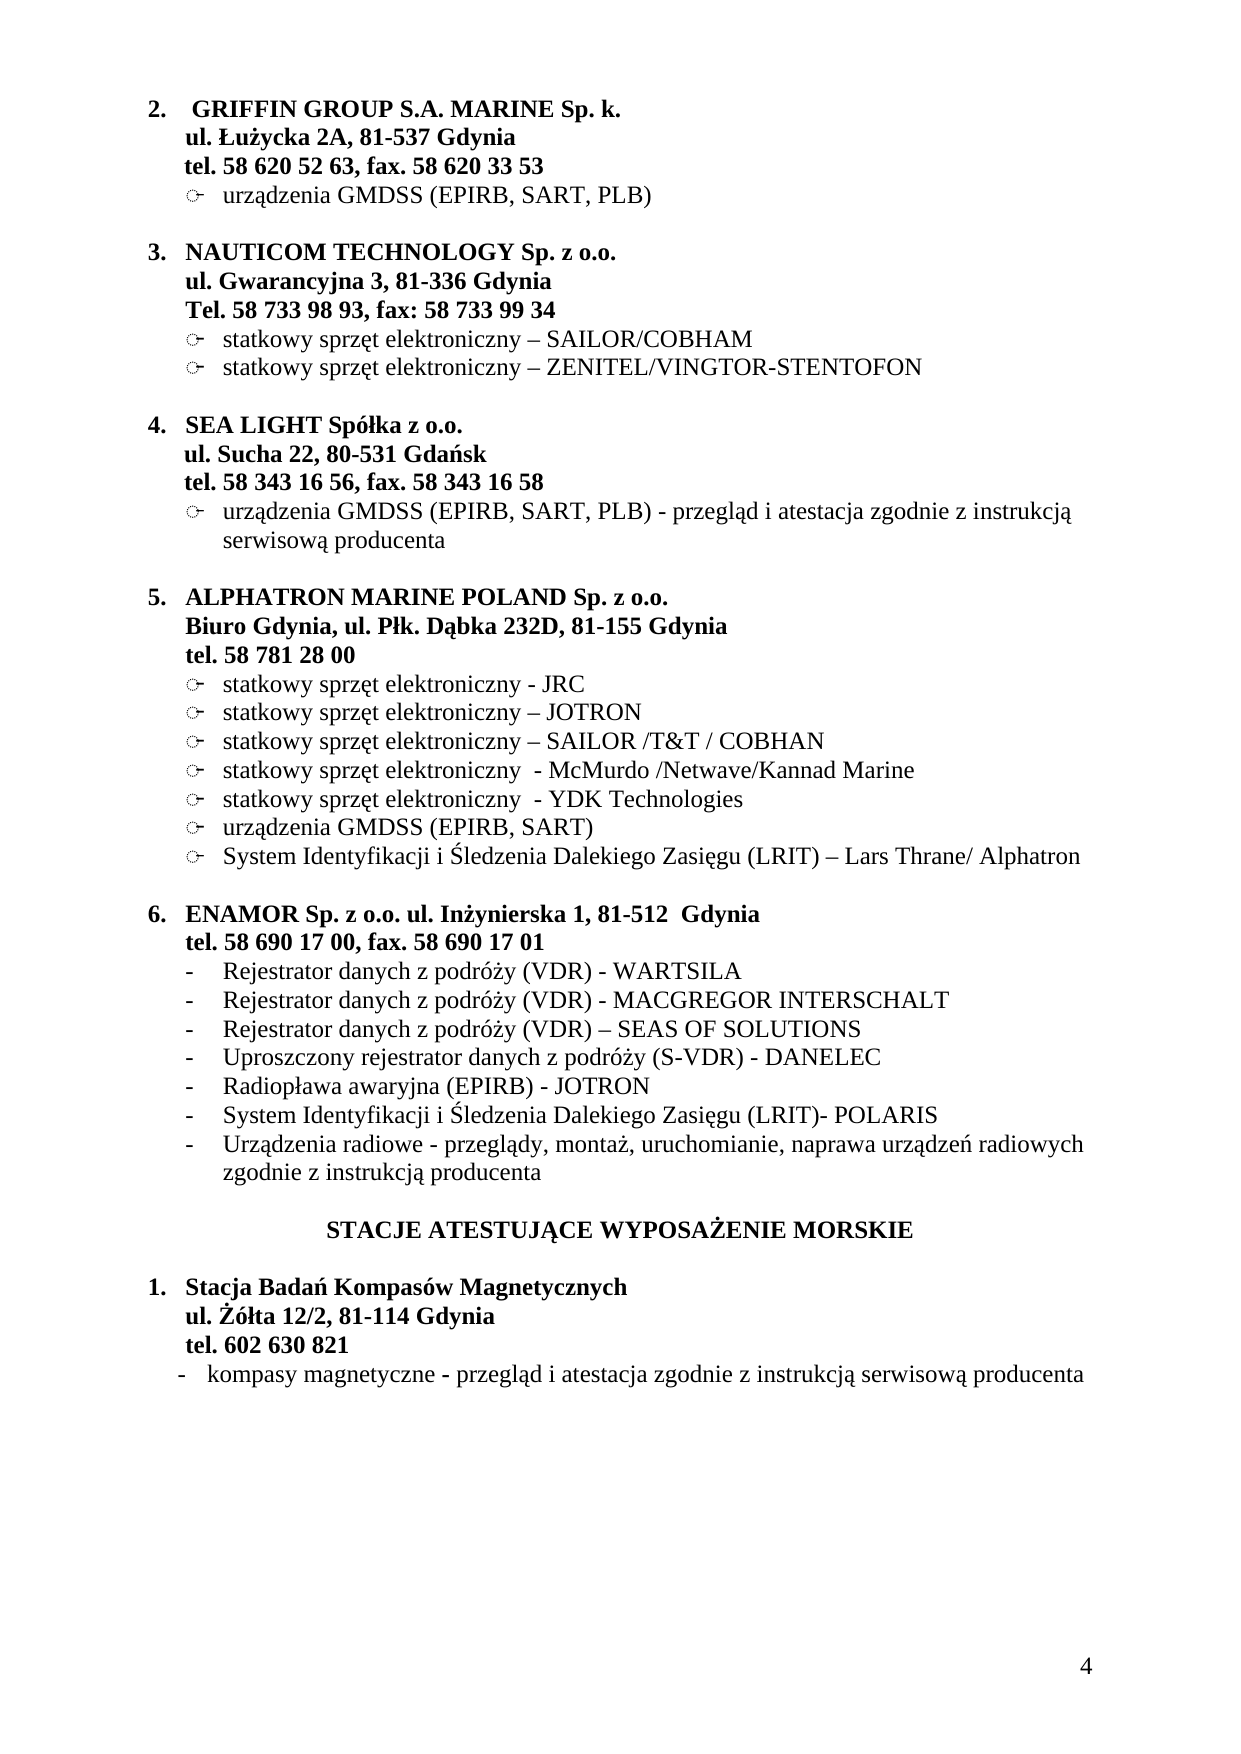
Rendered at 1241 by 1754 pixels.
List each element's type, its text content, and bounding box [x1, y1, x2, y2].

list urządzenia GMDSS (EPIRB, SART, PLB) [185, 180, 1092, 209]
list statkowy sprzęt elektroniczny – JOTRON [185, 697, 1092, 726]
list statkowy sprzęt elektroniczny - YDK Technologies [185, 784, 1092, 812]
list GRIFFIN GROUP S.A. MARINE Sp. k. [148, 94, 1092, 122]
list System Identyfikacji i Śledzenia Dalekiego Zasięgu (LRIT) – Lars Thrane/ Alphatron [185, 841, 1092, 870]
text tel. 58 781 28 00 [185, 640, 1092, 669]
text tel. 602 630 821 [185, 1330, 1092, 1359]
list Uproszczony rejestrator danych z podróży (S-VDR) - DANELEC [185, 1042, 1092, 1071]
list Stacja Badań Kompasów Magnetycznych [148, 1272, 1092, 1301]
list ENAMOR Sp. z o.o. ul. Inżynierska 1, 81-512 Gdynia [148, 899, 1092, 927]
text Tel. 58 733 98 93, fax: 58 733 99 34 [185, 295, 1092, 324]
list NAUTICOM TECHNOLOGY Sp. z o.o. [148, 237, 1092, 266]
text STACJE ATESTUJĄCE WYPOSAŻENIE MORSKIE [148, 1215, 1092, 1244]
text ul. Sucha 22, 80-531 Gdańsk [184, 439, 1092, 467]
list urządzenia GMDSS (EPIRB, SART) [185, 812, 1092, 841]
list Urządzenia radiowe - przeglądy, montaż, uruchomianie, naprawa urządzeń radiowych zgodnie z instrukcją producenta [185, 1129, 1092, 1186]
text tel. 58 690 17 00, fax. 58 690 17 01 [148, 927, 1092, 956]
list statkowy sprzęt elektroniczny – ZENITEL/VINGTOR-STENTOFON [185, 352, 1092, 381]
list statkowy sprzęt elektroniczny – SAILOR/COBHAM [185, 324, 1092, 352]
list kompasy magnetyczne - przegląd i atestacja zgodnie z instrukcją serwisową producenta [177, 1359, 1092, 1387]
list Rejestrator danych z podróży (VDR) - WARTSILA [185, 956, 1092, 985]
list ALPHATRON MARINE POLAND Sp. z o.o. [148, 582, 1092, 611]
text Biuro Gdynia, ul. Płk. Dąbka 232D, 81-155 Gdynia [185, 611, 1092, 640]
list Radiopława awaryjna (EPIRB) - JOTRON [185, 1071, 1092, 1100]
text ul. Gwarancyjna 3, 81-336 Gdynia [185, 266, 1092, 295]
text tel. 58 620 52 63, fax. 58 620 33 53 [148, 151, 1092, 180]
list statkowy sprzęt elektroniczny - JRC [185, 669, 1092, 697]
text ul. Łużycka 2A, 81-537 Gdynia [148, 122, 1092, 151]
list Rejestrator danych z podróży (VDR) – SEAS OF SOLUTIONS [185, 1014, 1092, 1042]
text ul. Żółta 12/2, 81-114 Gdynia [185, 1301, 1092, 1330]
list System Identyfikacji i Śledzenia Dalekiego Zasięgu (LRIT)- POLARIS [185, 1100, 1092, 1129]
text tel. 58 343 16 56, fax. 58 343 16 58 [184, 467, 1092, 496]
list urządzenia GMDSS (EPIRB, SART, PLB) - przegląd i atestacja zgodnie z instrukcją serwisową producenta [185, 496, 1092, 554]
list statkowy sprzęt elektroniczny - McMurdo /Netwave/Kannad Marine [185, 755, 1092, 784]
list statkowy sprzęt elektroniczny – SAILOR /T&T / COBHAN [185, 726, 1092, 755]
list Rejestrator danych z podróży (VDR) - MACGREGOR INTERSCHALT [185, 985, 1092, 1014]
list SEA LIGHT Spółka z o.o. [148, 410, 1092, 439]
